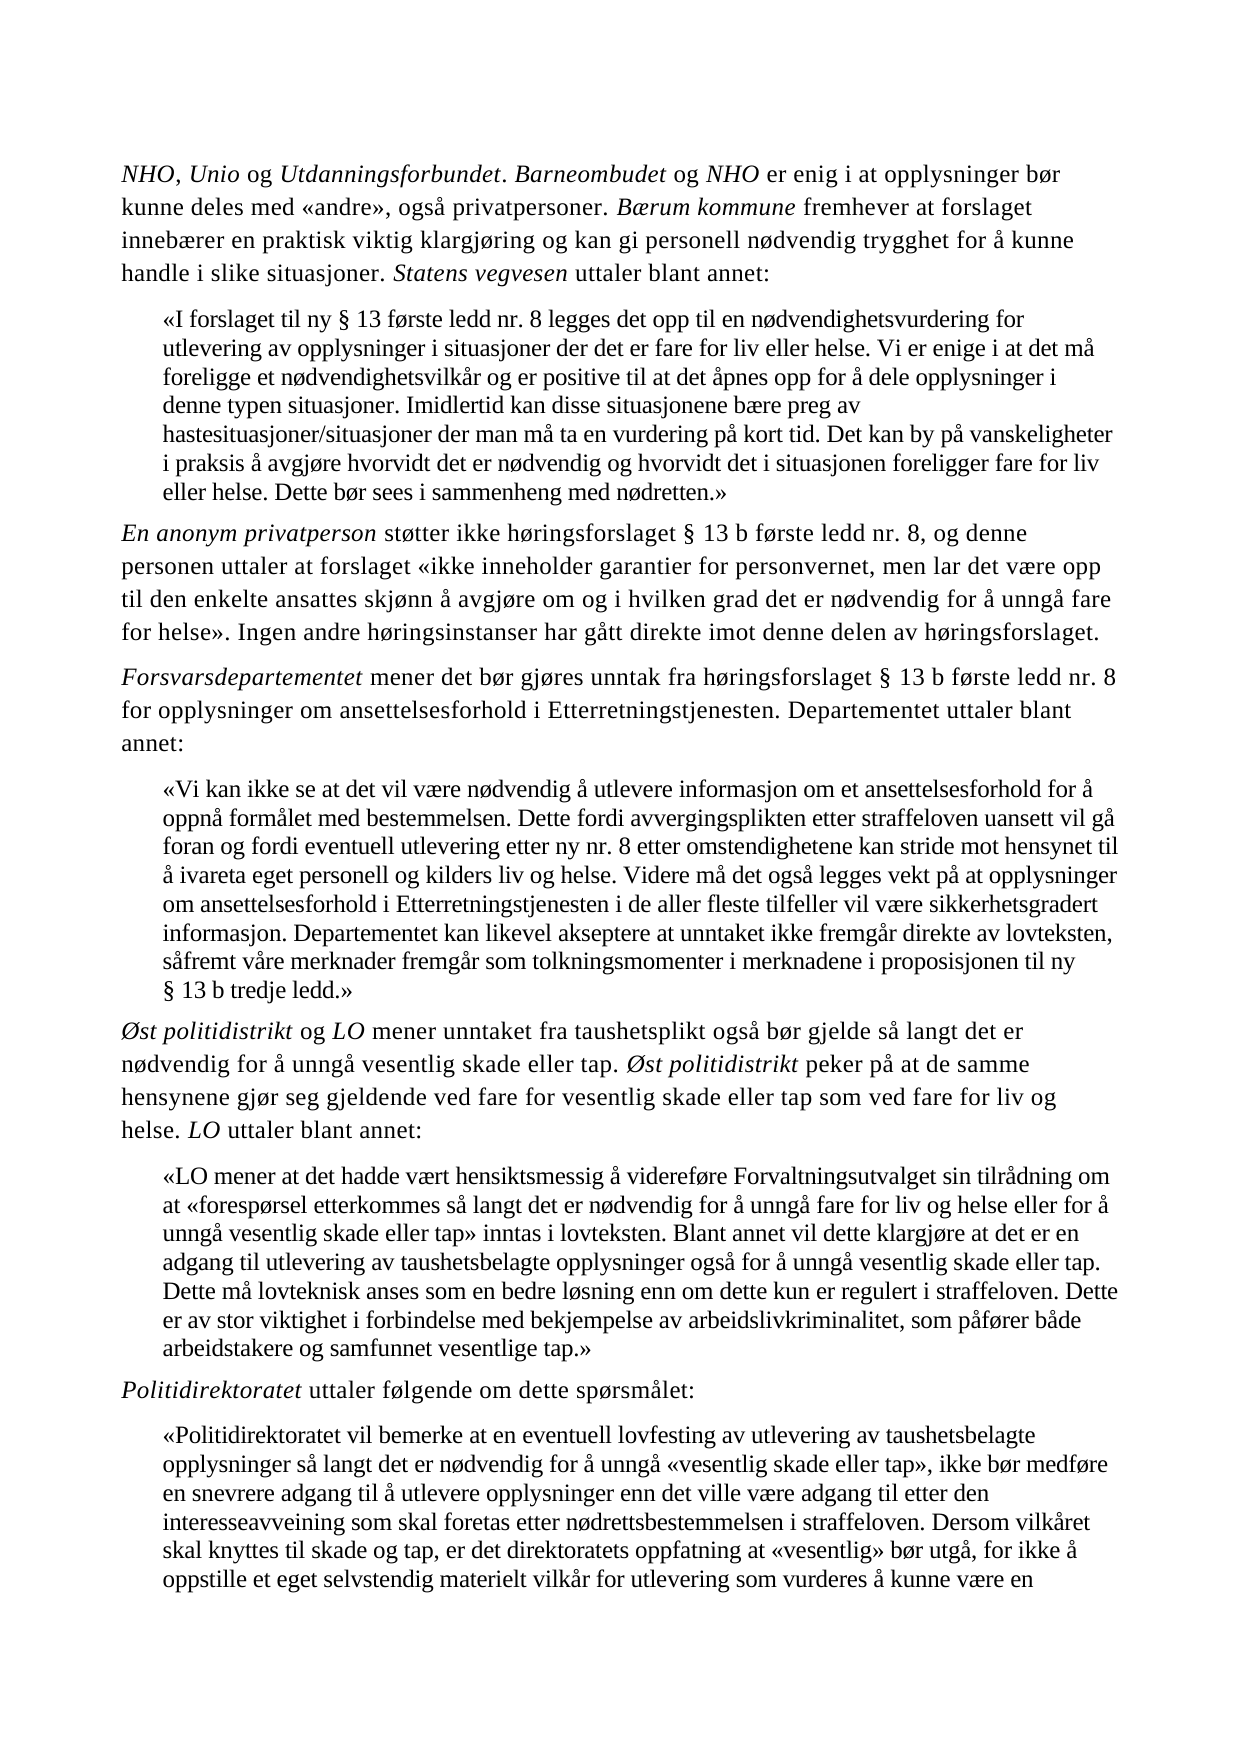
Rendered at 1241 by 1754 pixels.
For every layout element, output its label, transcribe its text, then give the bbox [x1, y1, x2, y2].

text En anonym privatperson støtter ikke høringsforslaget § 13 b første ledd nr. 8, og denne personen uttaler at forslaget «ikke inneholder garantier for personvernet, men lar det være opp til den enkelte ansattes skjønn å avgjøre om og i hvilken grad det er nødvendig for å unngå fare for helse». Ingen andre høringsinstanser har gått direkte imot denne delen av høringsforslaget. [121, 518, 1119, 646]
text Forsvarsdepartementet mener det bør gjøres unntak fra høringsforslaget § 13 b første ledd nr. 8 for opplysninger om ansettelsesforhold i Etterretningstjenesten. Departementet uttaler blant annet: [121, 662, 1119, 757]
text Politidirektoratet uttaler følgende om dette spørsmålet: [121, 1375, 1119, 1403]
text «LO mener at det hadde vært hensiktsmessig å videreføre Forvaltningsutvalget sin tilrådning om at «forespørsel etterkommes så langt det er nødvendig for å unngå fare for liv og helse eller for å unngå vesentlig skade eller tap» inntas i lovteksten. Blant annet vil dette klargjøre at det er en adgang til utlevering av taushetsbelagte opplysninger også for å unngå vesentlig skade eller tap. Dette må lovteknisk anses som en bedre løsning enn om dette kun er regulert i straffeloven. Dette er av stor viktighet i forbindelse med bekjempelse av arbeidslivkriminalitet, som påfører både arbeidstakere og samfunnet vesentlige tap.» [162, 1161, 1119, 1362]
text «Vi kan ikke se at det vil være nødvendig å utlevere informasjon om et ansettelsesforhold for å oppnå formålet med bestemmelsen. Dette fordi avvergingsplikten etter straffeloven uansett vil gå foran og fordi eventuell utlevering etter ny nr. 8 etter omstendighetene kan stride mot hensynet til å ivareta eget personell og kilders liv og helse. Videre må det også legges vekt på at opplysninger om ansettelsesforhold i Etterretningstjenesten i de aller fleste tilfeller vil være sikkerhetsgradert informasjon. Departementet kan likevel akseptere at unntaket ikke fremgår direkte av lovteksten, såfremt våre merknader fremgår som tolkningsmomenter i merknadene i proposisjonen til ny § 13 b tredje ledd.» [162, 774, 1119, 1004]
text Øst politidistrikt og LO mener unntaket fra taushetsplikt også bør gjelde så langt det er nødvendig for å unngå vesentlig skade eller tap. Øst politidistrikt peker på at de samme hensynene gjør seg gjeldende ved fare for vesentlig skade eller tap som ved fare for liv og helse. LO uttaler blant annet: [121, 1016, 1119, 1144]
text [121, 159, 1119, 287]
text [162, 1420, 1119, 1593]
text «I forslaget til ny § 13 første ledd nr. 8 legges det opp til en nødvendighetsvurdering for utlevering av opplysninger i situasjoner der det er fare for liv eller helse. Vi er enige i at det må foreligge et nødvendighetsvilkår og er positive til at det åpnes opp for å dele opplysninger i denne typen situasjoner. Imidlertid kan disse situasjonene bære preg av hastesituasjoner/situasjoner der man må ta en vurdering på kort tid. Det kan by på vanskeligheter i praksis å avgjøre hvorvidt det er nødvendig og hvorvidt det i situasjonen foreligger fare for liv eller helse. Dette bør sees i sammenheng med nødretten.» [162, 304, 1119, 505]
